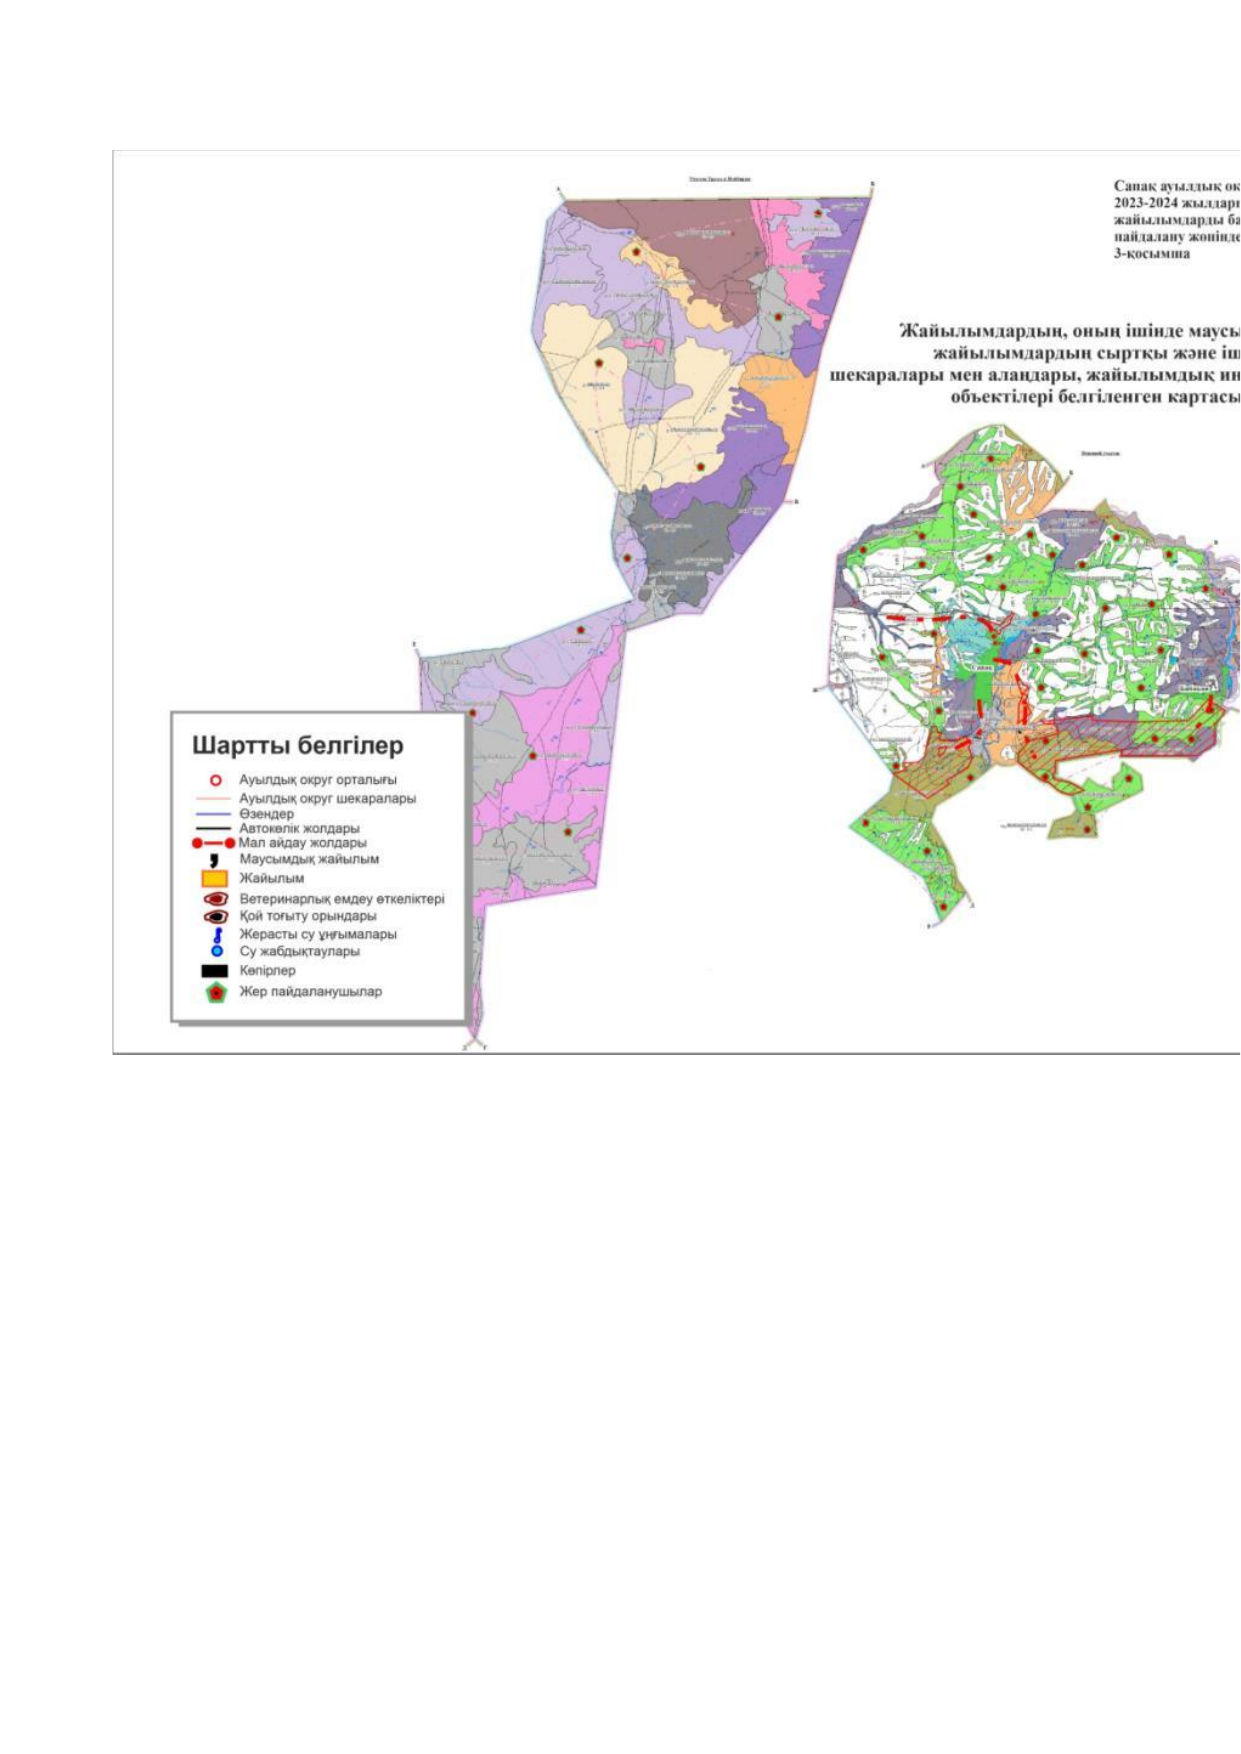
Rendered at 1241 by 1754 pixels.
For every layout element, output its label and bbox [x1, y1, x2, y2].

picture [112, 150, 1241, 1055]
